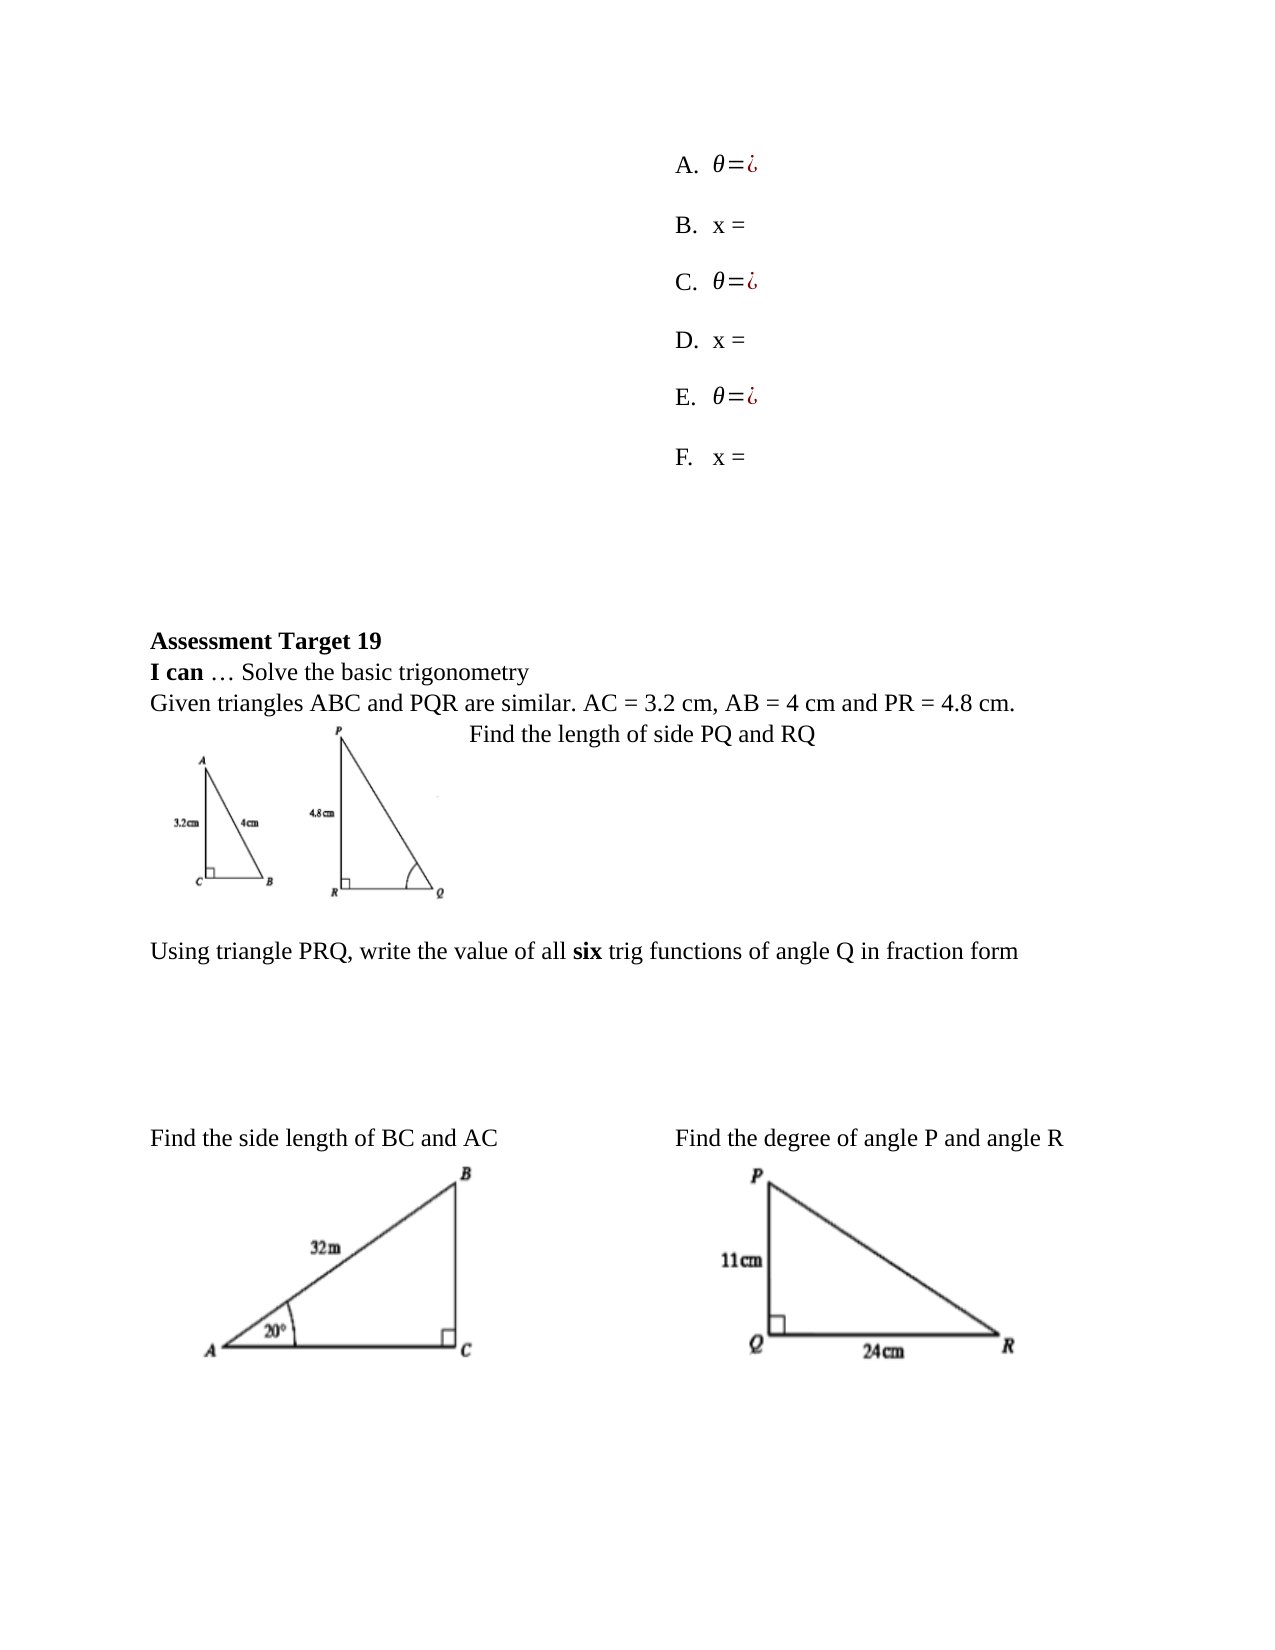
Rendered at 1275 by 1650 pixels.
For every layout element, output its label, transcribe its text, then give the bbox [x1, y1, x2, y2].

list x = [675, 210, 1125, 238]
text Assessment Target 19 [150, 626, 1125, 655]
list x = [675, 442, 1125, 471]
picture [150, 1153, 505, 1384]
text Find the side length of BC and AC Find the degree of angle P and angle R [150, 1123, 1125, 1151]
list x = [675, 325, 1125, 353]
text Given triangles ABC and PQR are similar. AC = 3.2 cm, AB = 4 cm and PR = 4.8 cm. [150, 688, 1125, 717]
picture [150, 718, 450, 900]
text I can … Solve the basic trigonometry [150, 657, 1125, 686]
picture [673, 1153, 1029, 1384]
text Find the length of side PQ and RQ [450, 719, 1125, 748]
text Using triangle PRQ, write the value of all six trig functions of angle Q in fraction form [150, 936, 1125, 965]
